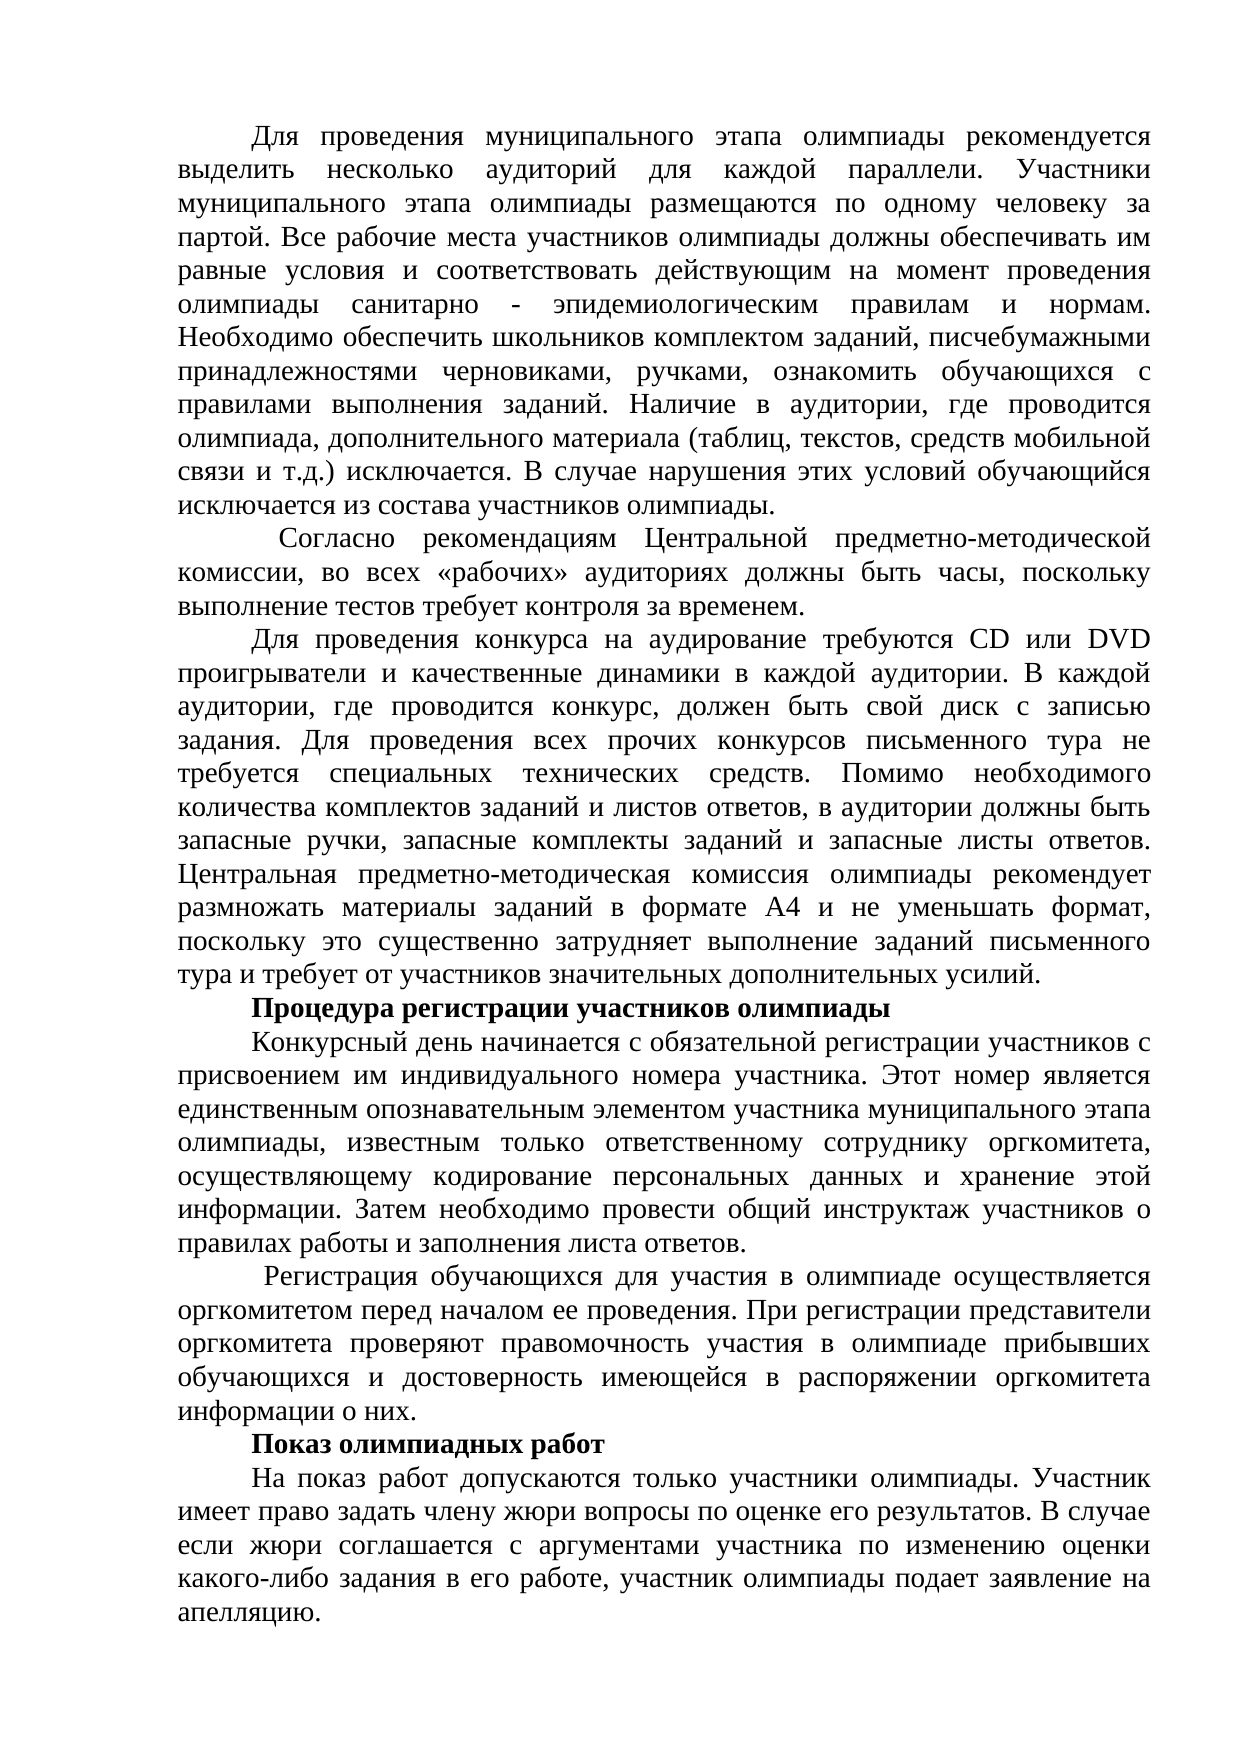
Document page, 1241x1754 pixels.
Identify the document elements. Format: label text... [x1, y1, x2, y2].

text Для проведения муниципального этапа олимпиады рекомендуется выделить несколько аудиторий для каждой параллели. Участники муниципального этапа олимпиады размещаются по одному человеку за партой. Все рабочие места участников олимпиады должны обеспечивать им равные условия и соответствовать действующим на момент проведения олимпиады санитарно - эпидемиологическим правилам и нормам. Необходимо обеспечить школьников комплектом заданий, писчебумажными принадлежностями черновиками, ручками, ознакомить обучающихся с правилами выполнения заданий. Наличие в аудитории, где проводится олимпиада, дополнительного материала (таблиц, текстов, средств мобильной связи и т.д.) исключается. В случае нарушения этих условий обучающийся исключается из состава участников олимпиады. [177, 118, 1152, 521]
text Регистрация обучающихся для участия в олимпиаде осуществляется оргкомитетом перед началом ее проведения. При регистрации представители оргкомитета проверяют правомочность участия в олимпиаде прибывших обучающихся и достоверность имеющейся в распоряжении оргкомитета информации о них. [177, 1258, 1152, 1426]
text Для проведения конкурса на аудирование требуются CD или DVD проигрыватели и качественные динамики в каждой аудитории. В каждой аудитории, где проводится конкурс, должен быть свой диск с записью задания. Для проведения всех прочих конкурсов письменного тура не требуется специальных технических средств. Помимо необходимого количества комплектов заданий и листов ответов, в аудитории должны быть запасные ручки, запасные комплекты заданий и запасные листы ответов. Центральная предметно-методическая комиссия олимпиады рекомендует размножать материалы заданий в формате А4 и не уменьшать формат, поскольку это существенно затрудняет выполнение заданий письменного тура и требует от участников значительных дополнительных усилий. [177, 621, 1152, 990]
text На показ работ допускаются только участники олимпиады. Участник имеет право задать члену жюри вопросы по оценке его результатов. В случае если жюри соглашается с аргументами участника по изменению оценки какого-либо задания в его работе, участник олимпиады подает заявление на апелляцию. [177, 1460, 1152, 1627]
text Процедура регистрации участников олимпиады [177, 990, 1152, 1024]
text Согласно рекомендациям Центральной предметно-методической комиссии, во всех «рабочих» аудиториях должны быть часы, поскольку выполнение тестов требует контроля за временем. [177, 521, 1152, 621]
text Показ олимпиадных работ [177, 1426, 1152, 1460]
text Конкурсный день начинается с обязательной регистрации участников с присвоением им индивидуального номера участника. Этот номер является единственным опознавательным элементом участника муниципального этапа олимпиады, известным только ответственному сотруднику оргкомитета, осуществляющему кодирование персональных данных и хранение этой информации. Затем необходимо провести общий инструктаж участников о правилах работы и заполнения листа ответов. [177, 1024, 1152, 1258]
